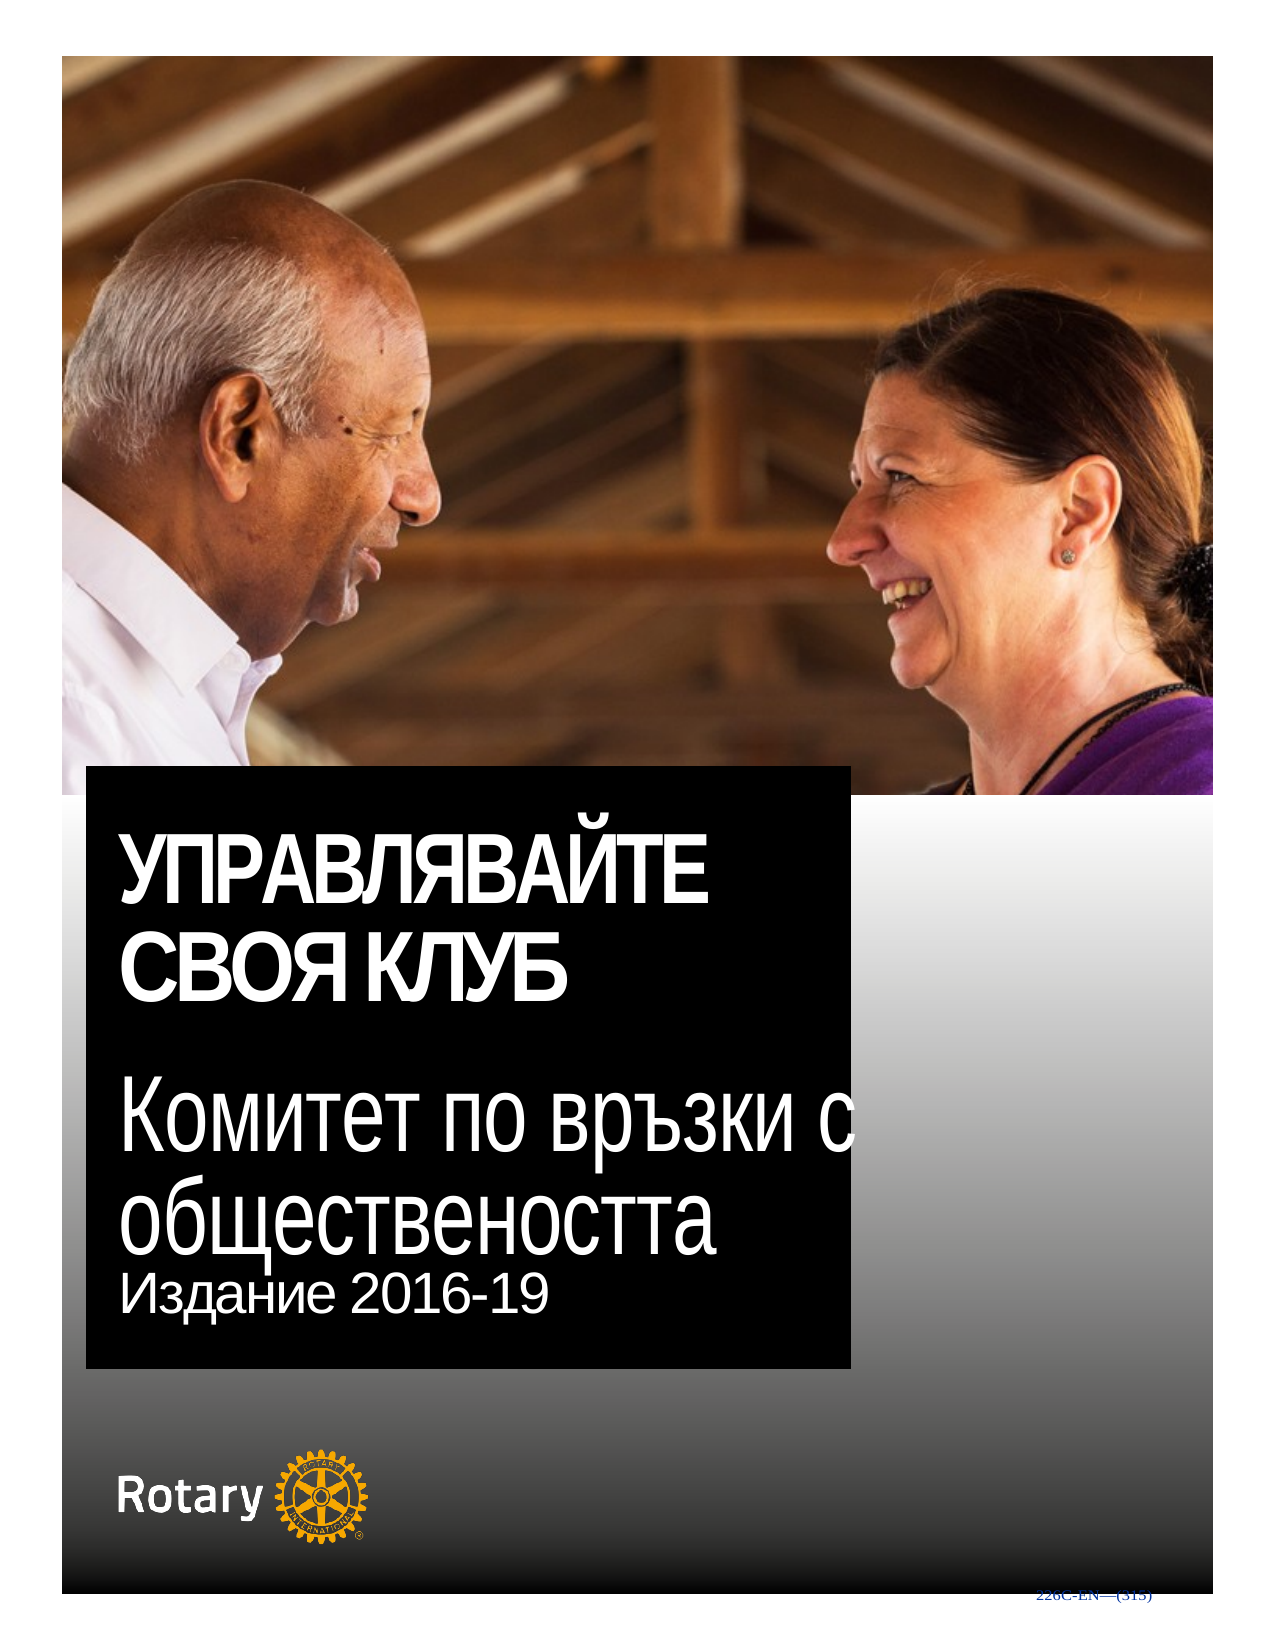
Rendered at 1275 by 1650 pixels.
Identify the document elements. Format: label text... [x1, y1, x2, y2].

text СВОЯ КЛУБ [119, 924, 1164, 1025]
text Комитет по връзки с обществеността [119, 1063, 1164, 1269]
text Издание 2016-19 [119, 1269, 1164, 1326]
picture [62, 56, 1213, 1594]
text 226C-EN—(315) [108, 1586, 1152, 1603]
text УПРАВЛЯВАЙТЕ [119, 784, 1164, 924]
